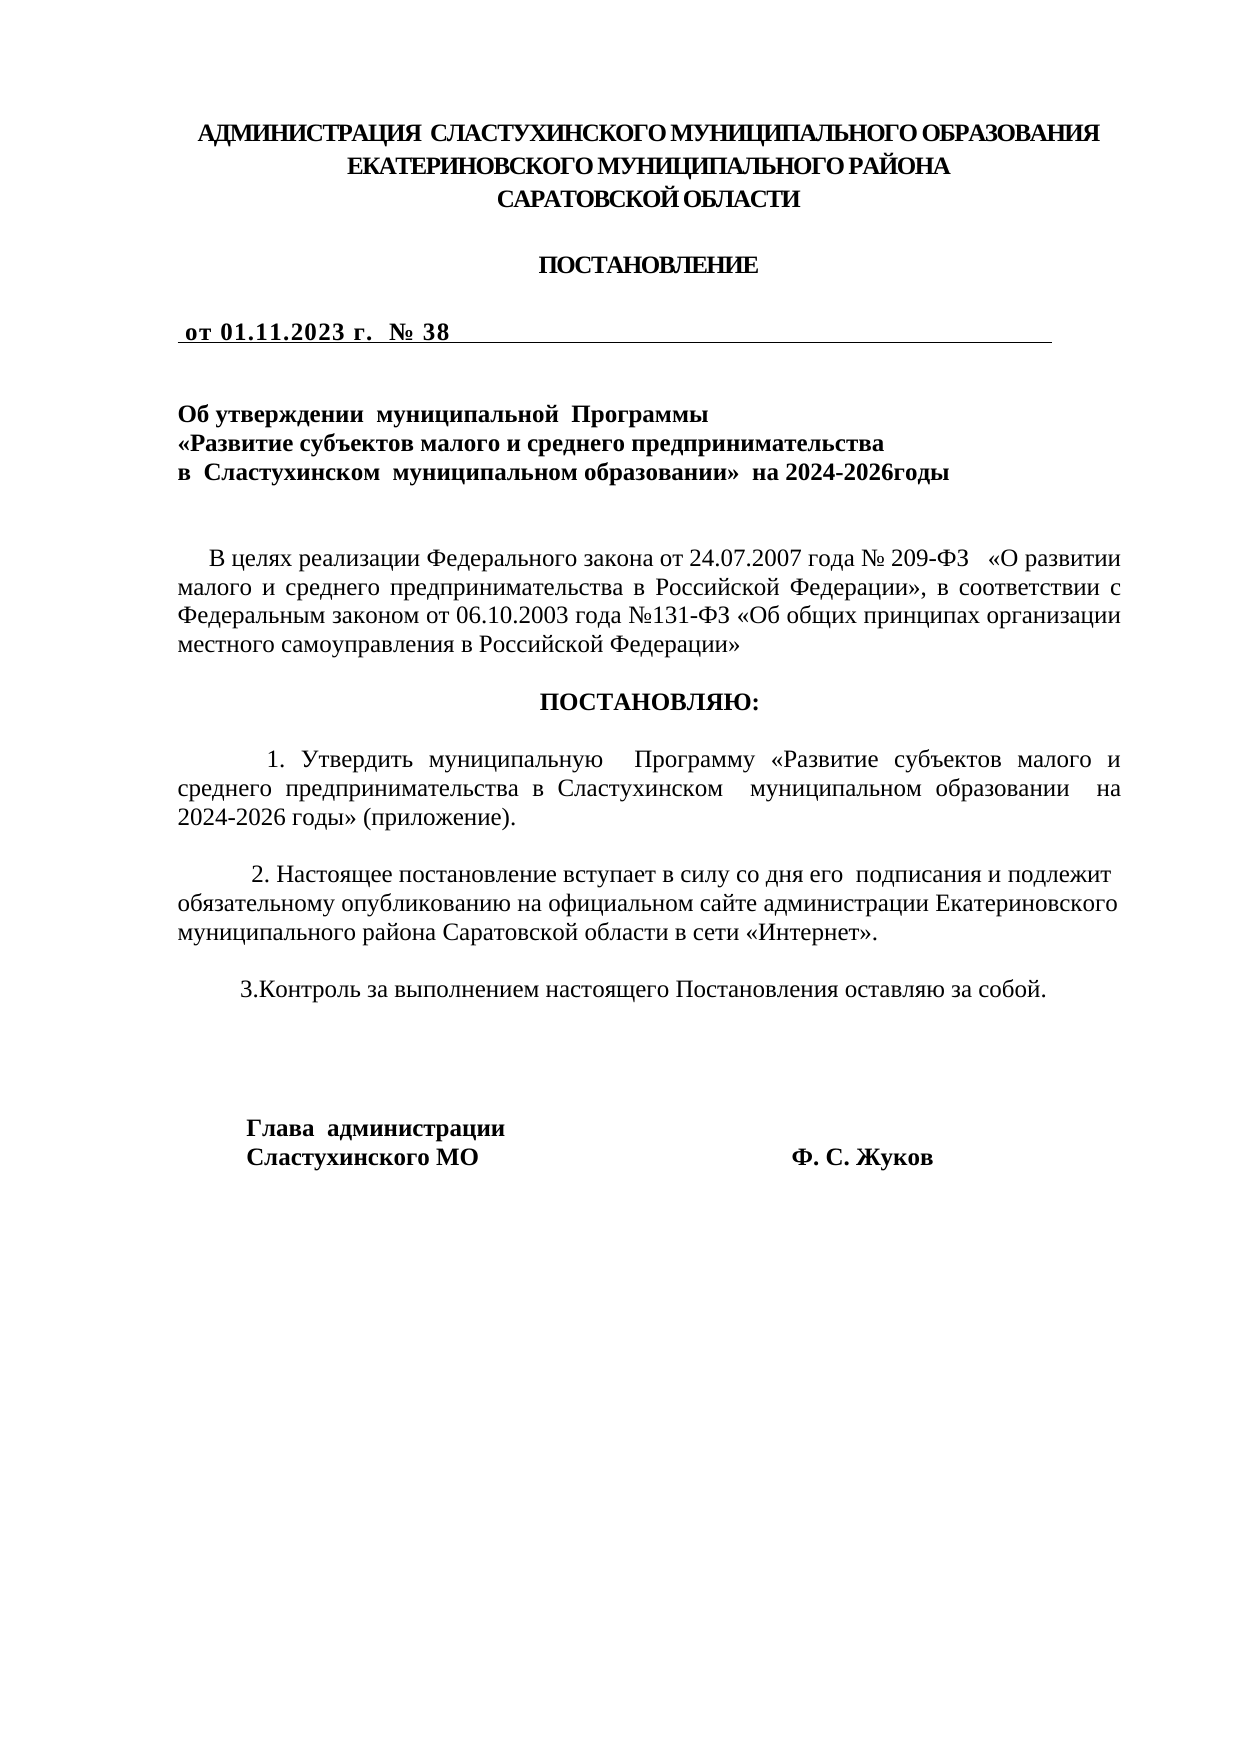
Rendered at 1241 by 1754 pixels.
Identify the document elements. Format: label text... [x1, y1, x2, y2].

text Глава администрации [177, 1113, 1128, 1142]
text ПОСТАНОВЛЕНИЕ [177, 250, 1122, 279]
text в Сластухинском муниципальном образовании» на 2024-2026годы [177, 457, 1122, 486]
text АДМИНИСТРАЦИЯ СЛАСТУХИНСКОГО МУНИЦИПАЛЬНОГО ОБРАЗОВАНИЯ [177, 118, 1122, 147]
text ЕКАТЕРИНОВСКОГО МУНИЦИПАЛЬНОГО РАЙОНА [177, 151, 1122, 180]
text «Развитие субъектов малого и среднего предпринимательства [177, 428, 1122, 457]
text 2. Настоящее постановление вступает в силу со дня его подписания и подлежит обязательному опубликованию на официальном сайте администрации Екатериновского муниципального района Саратовской области в сети «Интернет». [177, 859, 1122, 946]
text от 01.11.2023 г. № 38 [177, 317, 1122, 346]
text В целях реализации Федерального закона от 24.07.2007 года № 209-ФЗ «О развитии малого и среднего предпринимательства в Российской Федерации», в соответствии с Федеральным законом от 06.10.2003 года №131-ФЗ «Об общих принципах организации местного самоуправления в Российской Федерации» [177, 543, 1122, 658]
text 3.Контроль за выполнением настоящего Постановления оставляю за собой. [177, 974, 1122, 1003]
text ПОСТАНОВЛЯЮ: [177, 687, 1122, 716]
text Сластухинского МО Ф. С. Жуков [177, 1142, 1128, 1171]
text 1. Утвердить муниципальную Программу «Развитие субъектов малого и среднего предпринимательства в Сластухинском муниципальном образовании на 2024-2026 годы» (приложение). [177, 744, 1122, 831]
text САРАТОВСКОЙ ОБЛАСТИ [177, 184, 1122, 213]
text Об утверждении муниципальной Программы [177, 399, 1122, 428]
